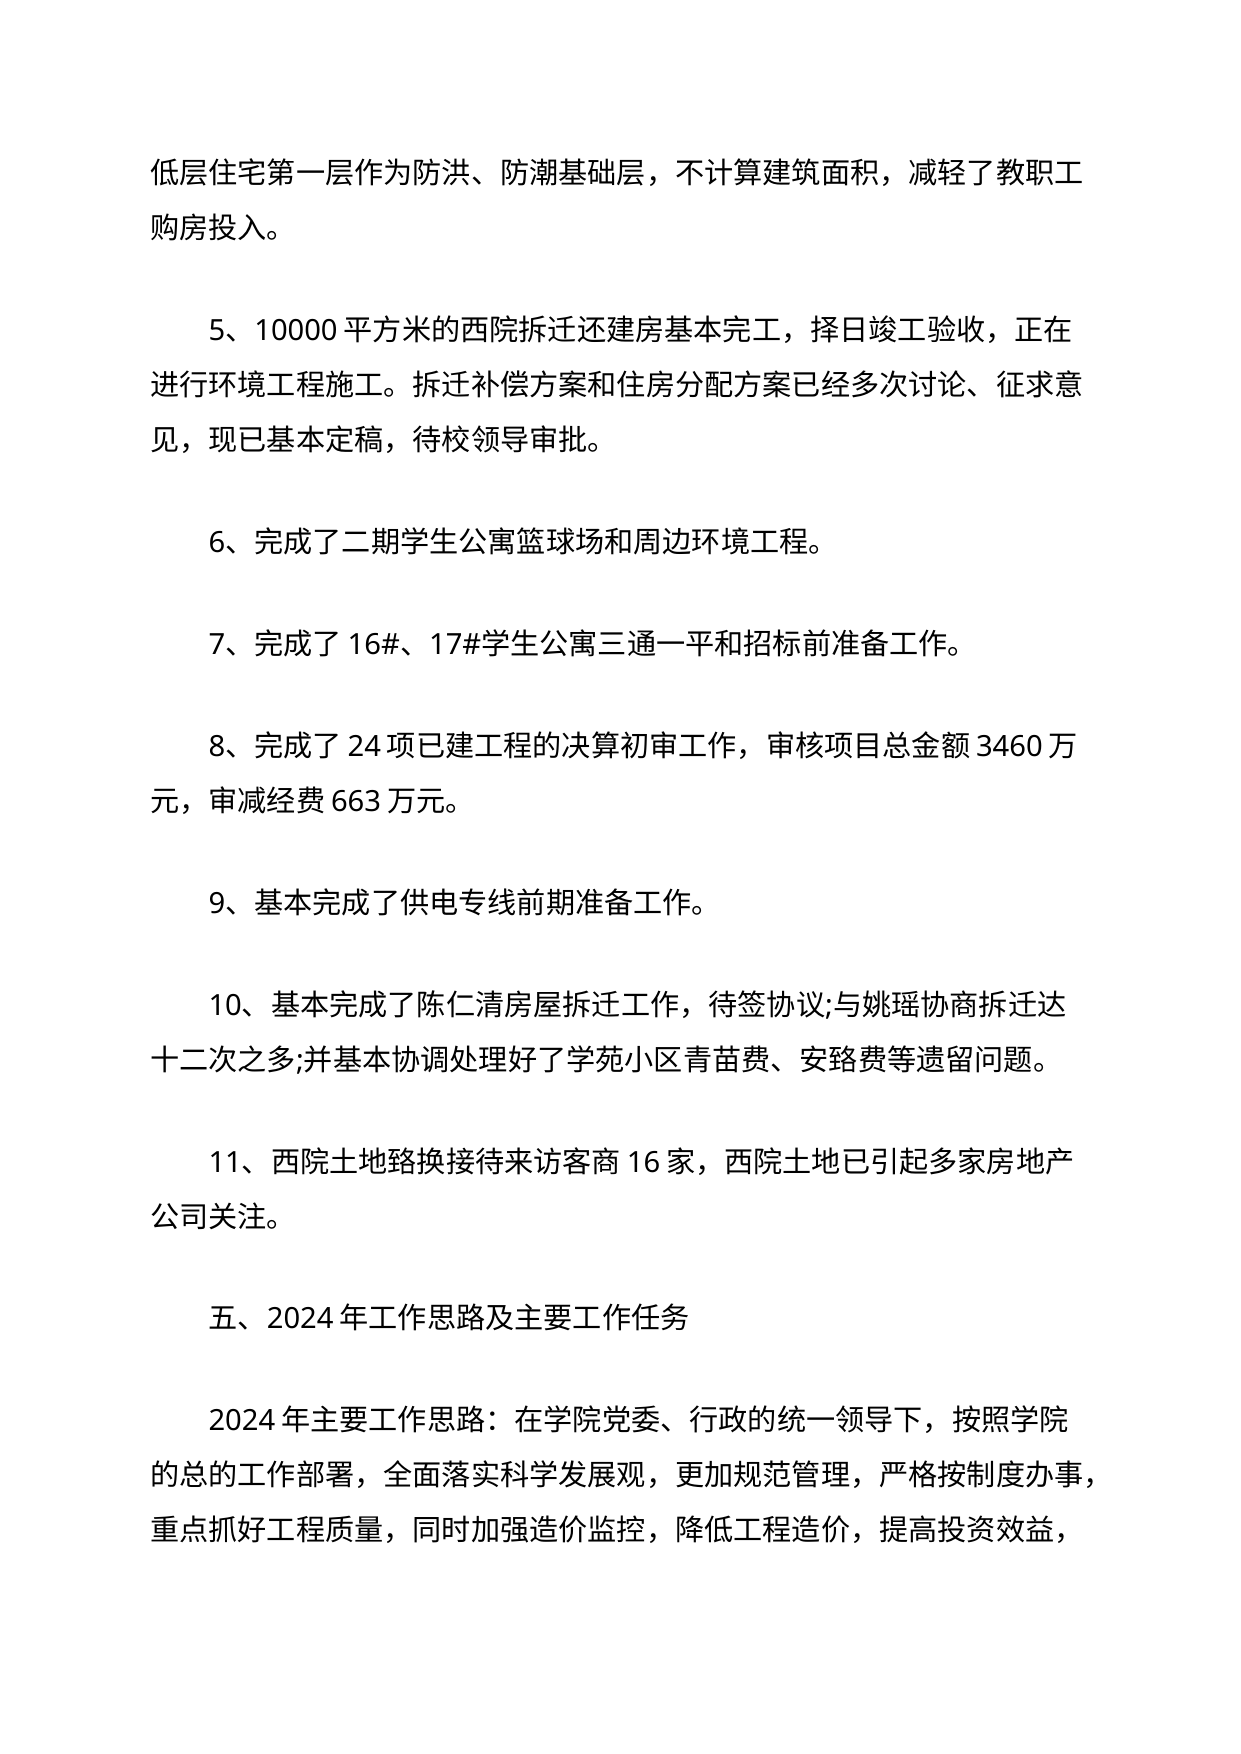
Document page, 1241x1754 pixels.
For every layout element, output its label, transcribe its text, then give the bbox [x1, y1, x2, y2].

text 5、10000平方米的西院拆迁还建房基本完工，择日竣工验收，正在进行环境工程施工。拆迁补偿方案和住房分配方案已经多次讨论、征求意见，现已基本定稿，待校领导审批。 [150, 307, 1090, 459]
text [150, 1397, 1090, 1549]
text 8、完成了24项已建工程的决算初审工作，审核项目总金额3460万元，审减经费663万元。 [150, 722, 1090, 820]
text 11、西院土地臵换接待来访客商16家，西院土地已引起多家房地产公司关注。 [150, 1138, 1090, 1236]
text 10、基本完成了陈仁清房屋拆迁工作，待签协议;与姚瑶协商拆迁达十二次之多;并基本协调处理好了学苑小区青苗费、安臵费等遗留问题。 [150, 981, 1090, 1079]
text 9、基本完成了供电专线前期准备工作。 [150, 879, 1090, 922]
text 6、完成了二期学生公寓篮球场和周边环境工程。 [150, 518, 1090, 561]
text 五、2024年工作思路及主要工作任务 [150, 1295, 1090, 1337]
text 7、完成了16#、17#学生公寓三通一平和招标前准备工作。 [150, 620, 1090, 663]
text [150, 150, 1090, 247]
